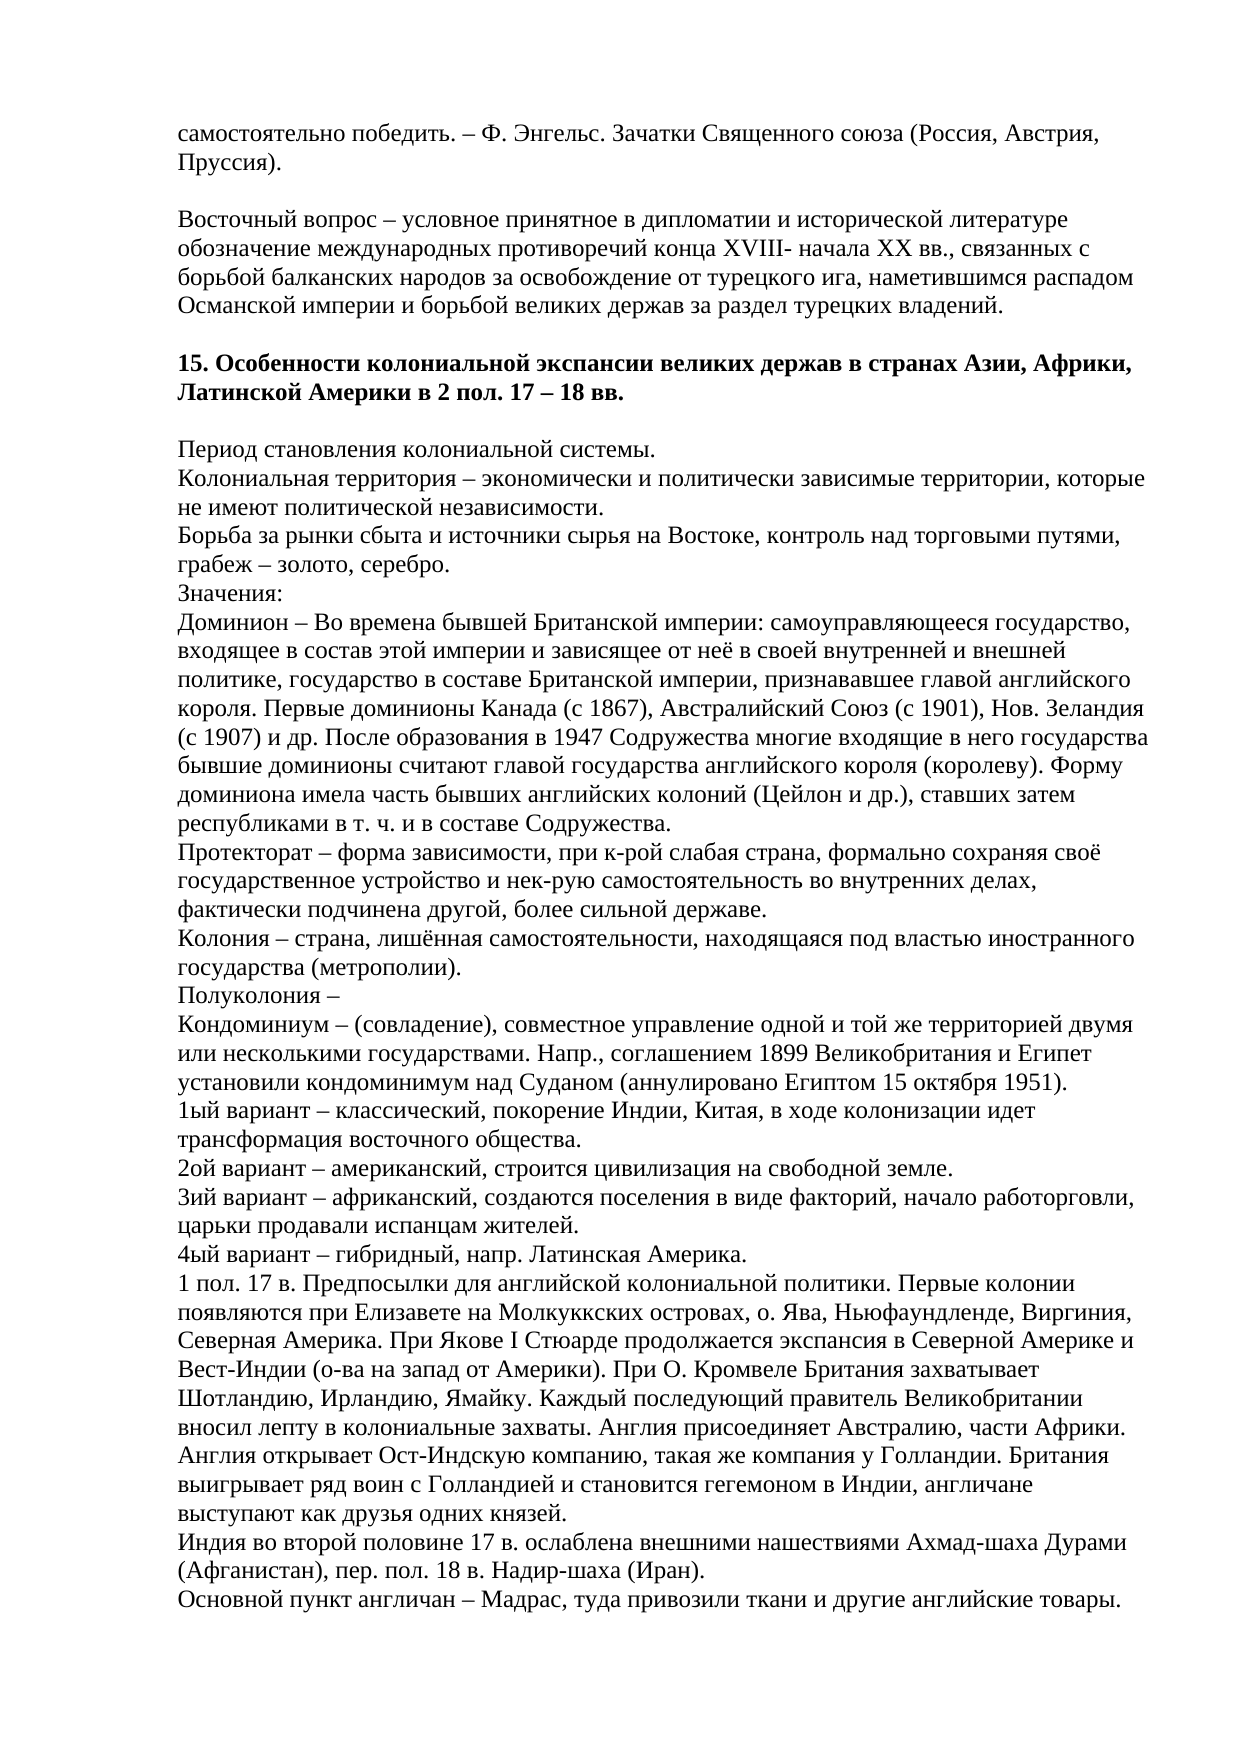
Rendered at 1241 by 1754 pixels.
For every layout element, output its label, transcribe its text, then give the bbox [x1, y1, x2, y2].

text Колониальная территория – экономически и политически зависимые территории, которые не имеют политической независимости. [177, 463, 1152, 521]
text Значения: [177, 578, 1152, 607]
text Полуколония – [177, 981, 1152, 1009]
text 4ый вариант – гибридный, напр. Латинская Америка. [177, 1239, 1152, 1268]
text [177, 118, 1152, 176]
text 3ий вариант – африканский, создаются поселения в виде факторий, начало работорговли, царьки продавали испанцам жителей. [177, 1182, 1152, 1239]
text Индия во второй половине 17 в. ослаблена внешними нашествиями Ахмад-шаха Дурами (Афганистан), пер. пол. 18 в. Надир-шаха (Иран). [177, 1527, 1152, 1584]
text 1ый вариант – классический, покорение Индии, Китая, в ходе колонизации идет трансформация восточного общества. [177, 1096, 1152, 1153]
text Колония – страна, лишённая самостоятельности, находящаяся под властью иностранного государства (метрополии). [177, 923, 1152, 981]
text Борьба за рынки сбыта и источники сырья на Востоке, контроль над торговыми путями, грабеж – золото, серебро. [177, 521, 1152, 578]
text Восточный вопрос – условное принятное в дипломатии и исторической литературе обозначение международных противоречий конца XVIII- начала XX вв., связанных с борьбой балканских народов за освобождение от турецкого ига, наметившимся распадом Османской империи и борьбой великих держав за раздел турецких владений. [177, 204, 1152, 319]
text 2ой вариант – американский, строится цивилизация на свободной земле. [177, 1153, 1152, 1182]
text Доминион – Во времена бывшей Британской империи: самоуправляющееся государство, входящее в состав этой империи и зависящее от неё в своей внутренней и внешней политике, государство в составе Британской империи, признававшее главой английского короля. Первые доминионы Канада (с 1867), Австралийский Союз (с 1901), Нов. Зеландия (с 1907) и др. После образования в 1947 Содружества многие входящие в него государства бывшие доминионы считают главой государства английского короля (королеву). Форму доминиона имела часть бывших английских колоний (Цейлон и др.), ставших затем республиками в т. ч. и в составе Содружества. [177, 607, 1152, 837]
text Период становления колониальной системы. [177, 434, 1152, 463]
text Кондоминиум – (совладение), совместное управление одной и той же территорией двумя или несколькими государствами. Напр., соглашением 1899 Великобритания и Египет установили кондоминимум над Суданом (аннулировано Египтом 15 октября 1951). [177, 1009, 1152, 1096]
text 15. Особенности колониальной экспансии великих держав в странах Азии, Африки, Латинской Америки в 2 пол. 17 – 18 вв. [177, 348, 1152, 406]
text 1 пол. 17 в. Предпосылки для английской колониальной политики. Первые колонии появляются при Елизавете на Молкуккских островах, о. Ява, Ньюфаундленде, Виргиния, Северная Америка. При Якове I Стюарде продолжается экспансия в Северной Америке и Вест-Индии (о-ва на запад от Америки). При О. Кромвеле Британия захватывает Шотландию, Ирландию, Ямайку. Каждый последующий правитель Великобритании вносил лепту в колониальные захваты. Англия присоединяет Австралию, части Африки. Англия открывает Ост-Индскую компанию, такая же компания у Голландии. Британия выигрывает ряд воин с Голландией и становится гегемоном в Индии, англичане выступают как друзья одних князей. [177, 1268, 1152, 1527]
text Основной пункт англичан – Мадрас, туда привозили ткани и другие английские товары. [177, 1584, 1152, 1613]
text Протекторат – форма зависимости, при к-рой слабая страна, формально сохраняя своё государственное устройство и нек-рую самостоятельность во внутренних делах, фактически подчинена другой, более сильной державе. [177, 837, 1152, 923]
